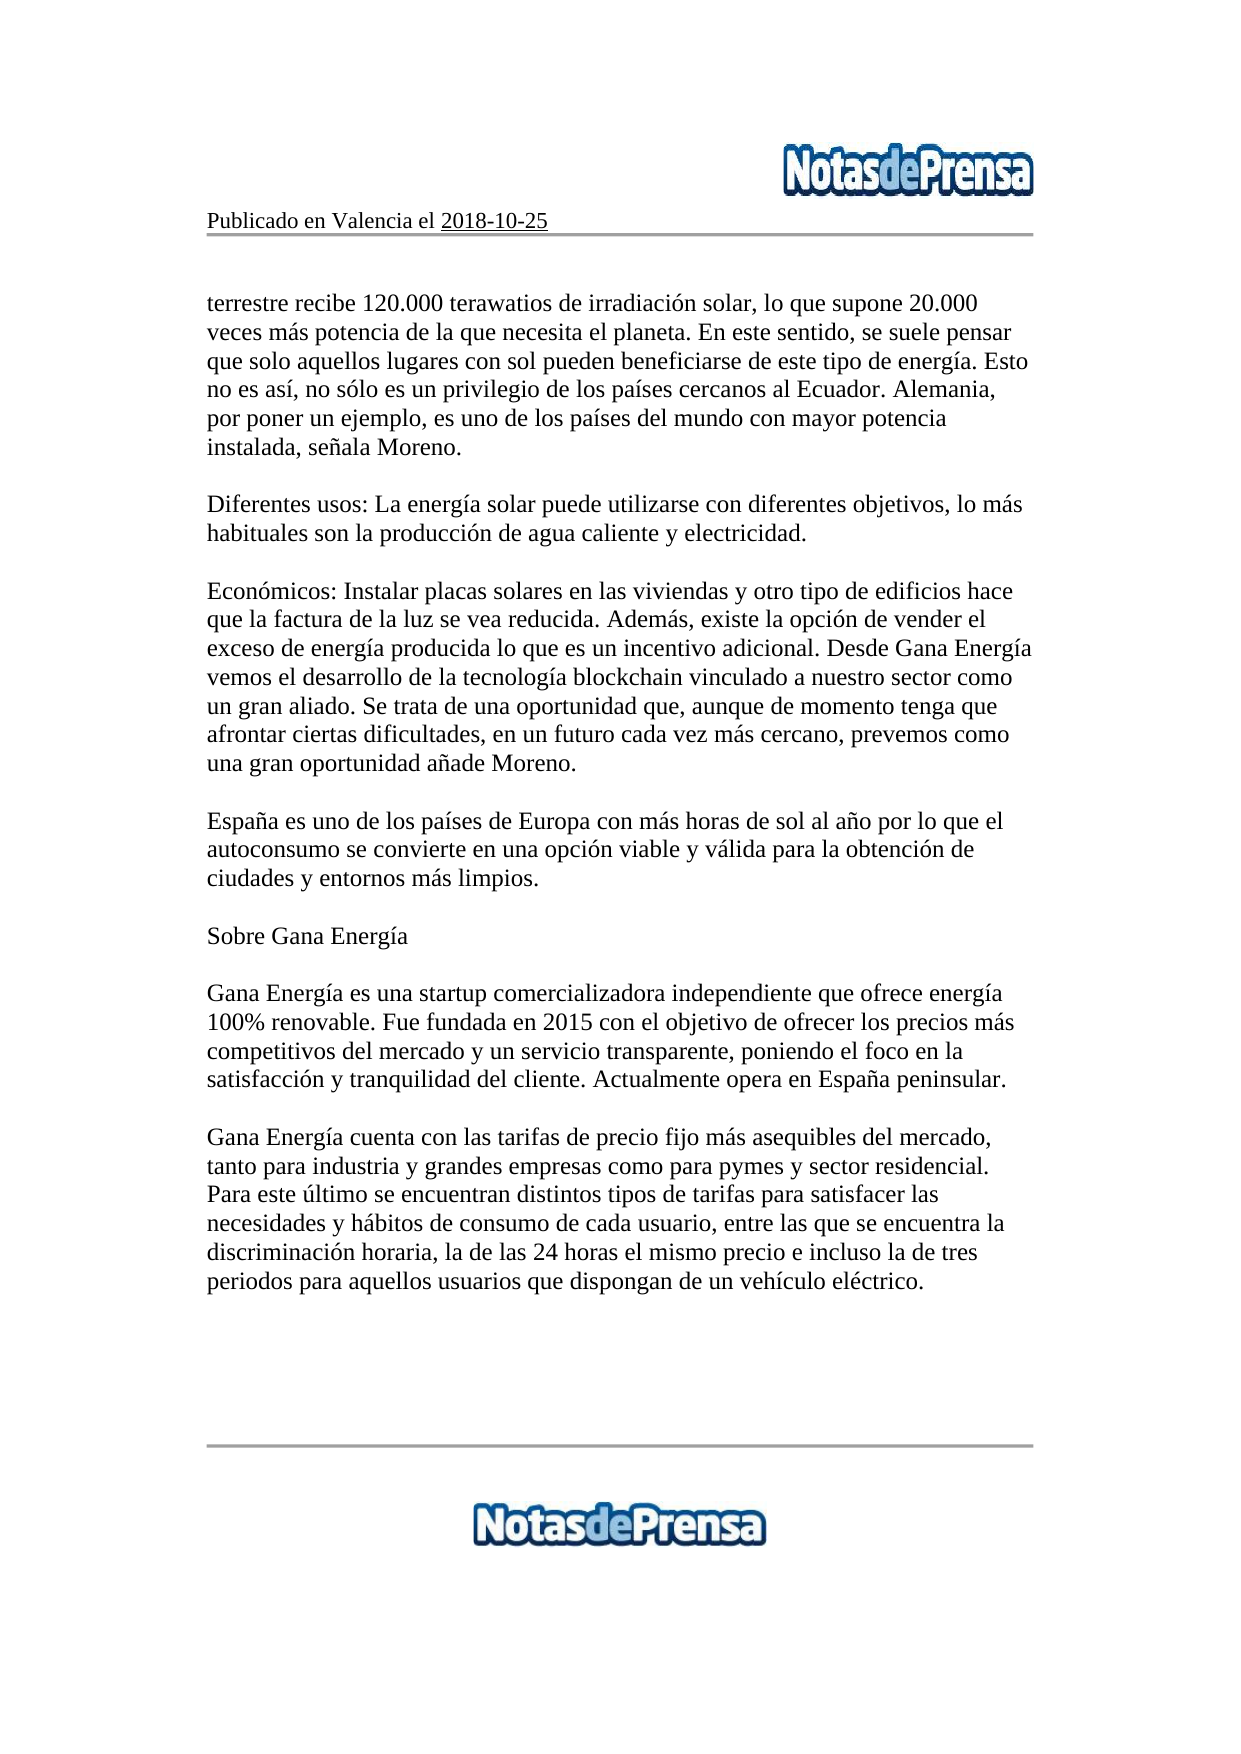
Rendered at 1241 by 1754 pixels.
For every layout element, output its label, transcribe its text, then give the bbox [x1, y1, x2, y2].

picture [783, 142, 1034, 199]
picture [473, 1501, 767, 1548]
